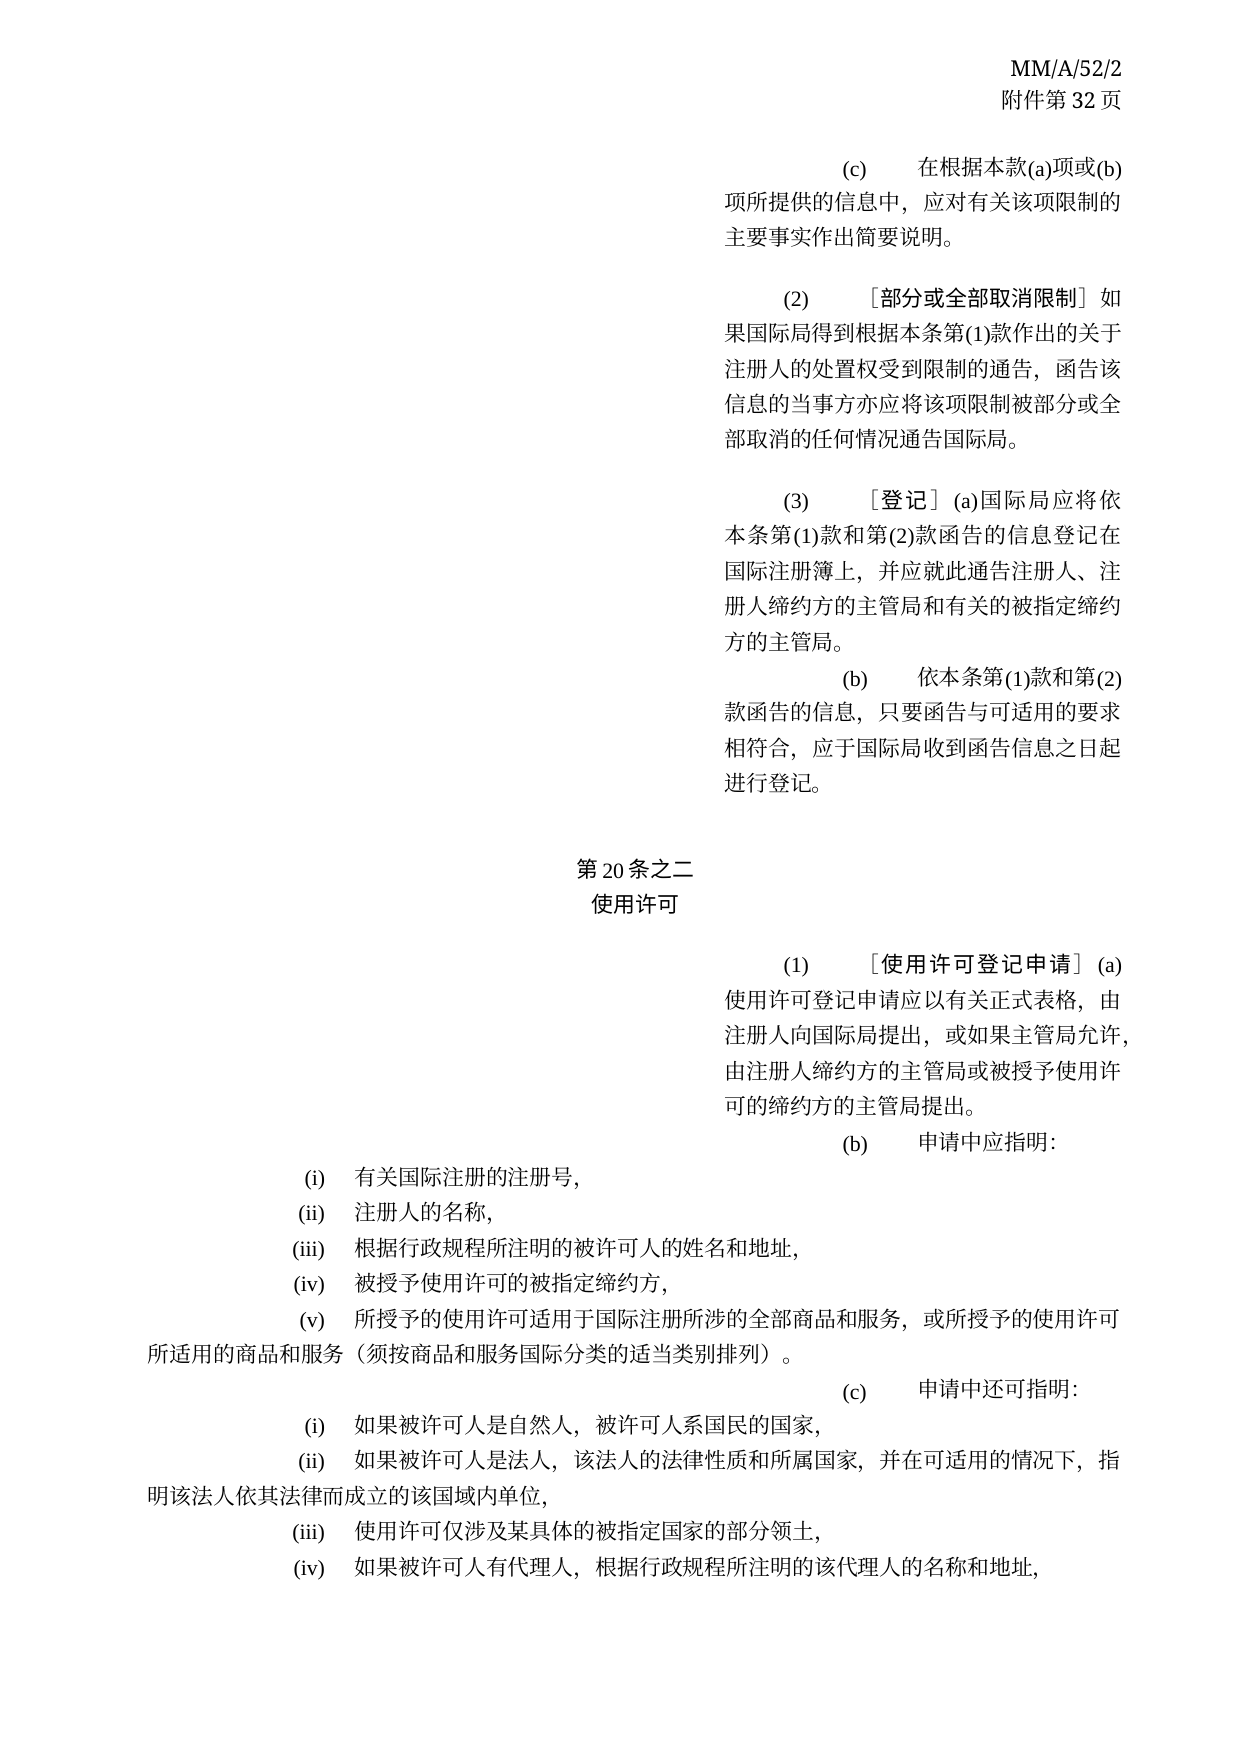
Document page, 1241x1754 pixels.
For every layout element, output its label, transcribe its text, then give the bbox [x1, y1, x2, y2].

text (b) 依本条第(1)款和第(2)款函告的信息，只要函告与可适用的要求相符合，应于国际局收到函告信息之日起进行登记。 [724, 656, 1122, 798]
text (c) 申请中还可指明： [724, 1369, 1122, 1404]
text (iii) 使用许可仅涉及某具体的被指定国家的部分领土， [148, 1510, 1122, 1546]
text (iii) 根据行政规程所注明的被许可人的姓名和地址， [148, 1227, 1122, 1262]
text (i) 如果被许可人是自然人，被许可人系国民的国家， [148, 1404, 1122, 1439]
text (2) ［部分或全部取消限制］如果国际局得到根据本条第(1)款作出的关于注册人的处置权受到限制的通告，函告该信息的当事方亦应将该项限制被部分或全部取消的任何情况通告国际局。 [724, 277, 1122, 454]
text (v) 所授予的使用许可适用于国际注册所涉的全部商品和服务，或所授予的使用许可所适用的商品和服务（须按商品和服务国际分类的适当类别排列）。 [148, 1298, 1122, 1369]
text (ii) 如果被许可人是法人，该法人的法律性质和所属国家，并在可适用的情况下，指明该法人依其法律而成立的该国域内单‍位， [148, 1439, 1122, 1510]
text (iv) 被授予使用许可的被指定缔约方， [148, 1262, 1122, 1298]
text 第20条之二 [148, 848, 1122, 883]
text (3) ［登记］(a)国际局应将依本条第(1)款和第(2)款函告的信息登记在国际注册簿上，并应就此通告注册人、注册人缔约方的主管局和有关的被指定缔约方的主管局。 [724, 479, 1122, 656]
text (iv) 如果被许可人有代理人，根据行政规程所注明的该代理人的名称和地址， [148, 1546, 1122, 1581]
text 使用许可 [148, 883, 1122, 919]
text (b) 申请中应指明： [724, 1121, 1122, 1156]
text (c) 在根据本款(a)项或(b)项所提供的信息中，应对有关该项限制的主要事实作出简要说‍明。 [724, 146, 1122, 252]
text (1) ［使用许可登记申请］(a)使用许可登记申请应以有关正式表格，由注册人向国际局提出，或如果主管局允许，由注册人缔约方的主管局或被授予使用许可的缔约方的主管局提出。 [724, 944, 1122, 1121]
text (ii) 注册人的名称， [148, 1192, 1122, 1227]
text (i) 有关国际注册的注册号， [148, 1156, 1122, 1192]
